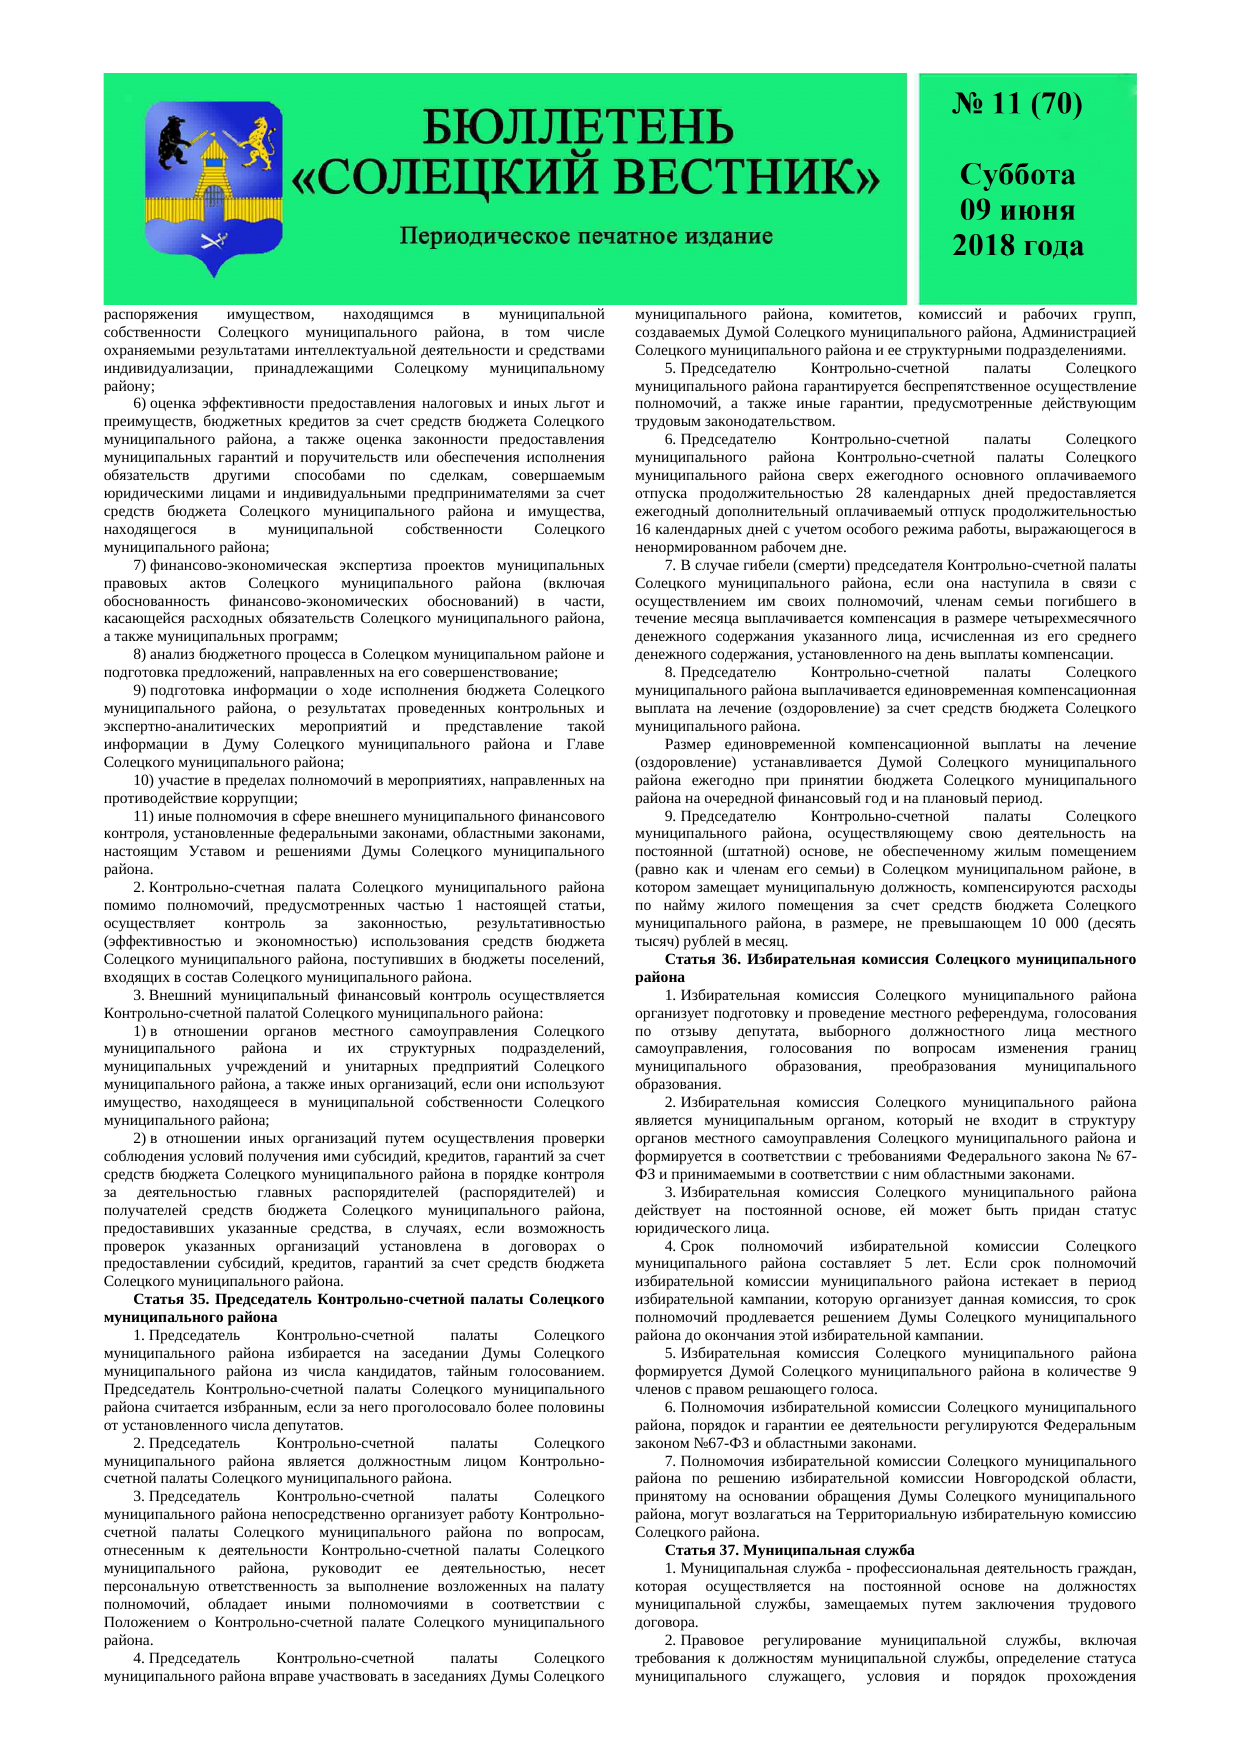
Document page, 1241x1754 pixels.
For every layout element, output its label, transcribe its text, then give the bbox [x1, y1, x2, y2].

text 4. Председатель Контрольно-счетной палаты Солецкого муниципального района вправе участвовать в заседаниях Думы Солецкого муниципального района, комитетов, комиссий и рабочих групп, создаваемых Думой Солецкого муниципального района, Администрацией Солецкого муниципального района и ее структурными подразделениями. [635, 305, 1137, 358]
text 5. Председателю Контрольно-счетной палаты Солецкого муниципального района гарантируется беспрепятственное осуществление полномочий, а также иные гарантии, предусмотренные действующим трудовым законодательством. [635, 358, 1137, 430]
text 7. В случае гибели (смерти) председателя Контрольно-счетной палаты Солецкого муниципального района, если она наступила в связи с осуществлением им своих полномочий, членам семьи погибшего в течение месяца выплачивается компенсация в размере четырехмесячного денежного содержания указанного лица, исчисленная из его среднего денежного содержания, установленного на день выплаты компенсации. [635, 556, 1137, 663]
text 2) в отношении иных организаций путем осуществления проверки соблюдения условий получения ими субсидий, кредитов, гарантий за счет средств бюджета Солецкого муниципального района в порядке контроля за деятельностью главных распорядителей (распорядителей) и получателей средств бюджета Солецкого муниципального района, предоставивших указанные средства, в случаях, если возможность проверок указанных организаций установлена в договорах о предоставлении субсидий, кредитов, гарантий за счет средств бюджета Солецкого муниципального района. [103, 1129, 605, 1290]
text 8. Председателю Контрольно-счетной палаты Солецкого муниципального района выплачивается единовременная компенсационная выплата на лечение (оздоровление) за счет средств бюджета Солецкого муниципального района. [635, 663, 1137, 735]
text Статья 35. Председатель Контрольно-счетной палаты Солецкого муниципального района [103, 1290, 605, 1326]
text 7) финансово-экономическая экспертиза проектов муниципальных правовых актов Солецкого муниципального района (включая обоснованность финансово-экономических обоснований) в части, касающейся расходных обязательств Солецкого муниципального района, а также муниципальных программ; [103, 556, 605, 645]
text 6. Полномочия избирательной комиссии Солецкого муниципального района, порядок и гарантии ее деятельности регулируются Федеральным законом №67-ФЗ и областными законами. [635, 1398, 1137, 1451]
text 9. Председателю Контрольно-счетной палаты Солецкого муниципального района, осуществляющему свою деятельность на постоянной (штатной) основе, не обеспеченному жилым помещением (равно как и членам его семьи) в Солецком муниципальном районе, в котором замещает муниципальную должность, компенсируются расходы по найму жилого помещения за счет средств бюджета Солецкого муниципального района, в размере, не превышающем 10 000 (десять тысяч) рублей в месяц. [635, 806, 1137, 950]
text 1. Избирательная комиссия Солецкого муниципального района организует подготовку и проведение местного референдума, голосования по отзыву депутата, выборного должностного лица местного самоуправления, голосования по вопросам изменения границ муниципального образования, преобразования муниципального образования. [635, 986, 1137, 1093]
text 2. Контрольно-счетная палата Солецкого муниципального района помимо полномочий, предусмотренных частью 1 настоящей статьи, осуществляет контроль за законностью, результативностью (эффективностью и экономностью) использования средств бюджета Солецкого муниципального района, поступивших в бюджеты поселений, входящих в состав Солецкого муниципального района. [103, 878, 605, 986]
text 3. Избирательная комиссия Солецкого муниципального района действует на постоянной основе, ей может быть придан статус юридического лица. [635, 1183, 1137, 1236]
text 7. Полномочия избирательной комиссии Солецкого муниципального района по решению избирательной комиссии Новгородской области, принятому на основании обращения Думы Солецкого муниципального района, могут возлагаться на Территориальную избирательную комиссию Солецкого района. [635, 1451, 1137, 1541]
text 2. Избирательная комиссия Солецкого муниципального района является муниципальным органом, который не входит в структуру органов местного самоуправления Солецкого муниципального района и формируется в соответствии с требованиями Федерального закона № 67-ФЗ и принимаемыми в соответствии с ним областными законами. [635, 1093, 1137, 1183]
text 10) участие в пределах полномочий в мероприятиях, направленных на противодействие коррупции; [103, 771, 605, 806]
picture [103, 73, 1137, 305]
text 3. Председатель Контрольно-счетной палаты Солецкого муниципального района непосредственно организует работу Контрольно-счетной палаты Солецкого муниципального района по вопросам, отнесенным к деятельности Контрольно-счетной палаты Солецкого муниципального района, руководит ее деятельностью, несет персональную ответственность за выполнение возложенных на палату полномочий, обладает иными полномочиями в соответствии с Положением о Контрольно-счетной палате Солецкого муниципального района. [103, 1487, 605, 1648]
text 5. Избирательная комиссия Солецкого муниципального района формируется Думой Солецкого муниципального района в количестве 9 членов с правом решающего голоса. [635, 1344, 1137, 1398]
text 3. Внешний муниципальный финансовый контроль осуществляется Контрольно-счетной палатой Солецкого муниципального района: [103, 986, 605, 1021]
text 6) оценка эффективности предоставления налоговых и иных льгот и преимуществ, бюджетных кредитов за счет средств бюджета Солецкого муниципального района, а также оценка законности предоставления муниципальных гарантий и поручительств или обеспечения исполнения обязательств другими способами по сделкам, совершаемым юридическими лицами и индивидуальными предпринимателями за счет средств бюджета Солецкого муниципального района и имущества, находящегося в муниципальной собственности Солецкого муниципального района; [103, 394, 605, 556]
text Статья 37. Муниципальная служба [635, 1541, 1137, 1559]
text 9) подготовка информации о ходе исполнения бюджета Солецкого муниципального района, о результатах проведенных контрольных и экспертно-аналитических мероприятий и представление такой информации в Думу Солецкого муниципального района и Главе Солецкого муниципального района; [103, 681, 605, 771]
text Статья 36. Избирательная комиссия Солецкого муниципального района [635, 950, 1137, 986]
text 8) анализ бюджетного процесса в Солецком муниципальном районе и подготовка предложений, направленных на его совершенствование; [103, 645, 605, 681]
text 1. Муниципальная служба - профессиональная деятельность граждан, которая осуществляется на постоянной основе на должностях муниципальной службы, замещаемых путем заключения трудового договора. [635, 1559, 1137, 1631]
text 1) в отношении органов местного самоуправления Солецкого муниципального района и их структурных подразделений, муниципальных учреждений и унитарных предприятий Солецкого муниципального района, а также иных организаций, если они используют имущество, находящееся в муниципальной собственности Солецкого муниципального района; [103, 1021, 605, 1129]
text 4. Срок полномочий избирательной комиссии Солецкого муниципального района составляет 5 лет. Если срок полномочий избирательной комиссии муниципального района истекает в период избирательной кампании, которую организует данная комиссия, то срок полномочий продлевается решением Думы Солецкого муниципального района до окончания этой избирательной кампании. [635, 1236, 1137, 1344]
text Размер единовременной компенсационной выплаты на лечение (оздоровление) устанавливается Думой Солецкого муниципального района ежегодно при принятии бюджета Солецкого муниципального района на очередной финансовый год и на плановый период. [635, 735, 1137, 806]
text 2. Председатель Контрольно-счетной палаты Солецкого муниципального района является должностным лицом Контрольно-счетной палаты Солецкого муниципального района. [103, 1433, 605, 1487]
text 6. Председателю Контрольно-счетной палаты Солецкого муниципального района Контрольно-счетной палаты Солецкого муниципального района сверх ежегодного основного оплачиваемого отпуска продолжительностью 28 календарных дней предоставляется ежегодный дополнительный оплачиваемый отпуск продолжительностью 16 календарных дней с учетом особого режима работы, выражающегося в ненормированном рабочем дне. [635, 430, 1137, 556]
text 11) иные полномочия в сфере внешнего муниципального финансового контроля, установленные федеральными законами, областными законами, настоящим Уставом и решениями Думы Солецкого муниципального района. [103, 806, 605, 878]
text 1. Председатель Контрольно-счетной палаты Солецкого муниципального района избирается на заседании Думы Солецкого муниципального района из числа кандидатов, тайным голосованием. Председатель Контрольно-счетной палаты Солецкого муниципального района считается избранным, если за него проголосовало более половины от установленного числа депутатов. [103, 1326, 605, 1433]
